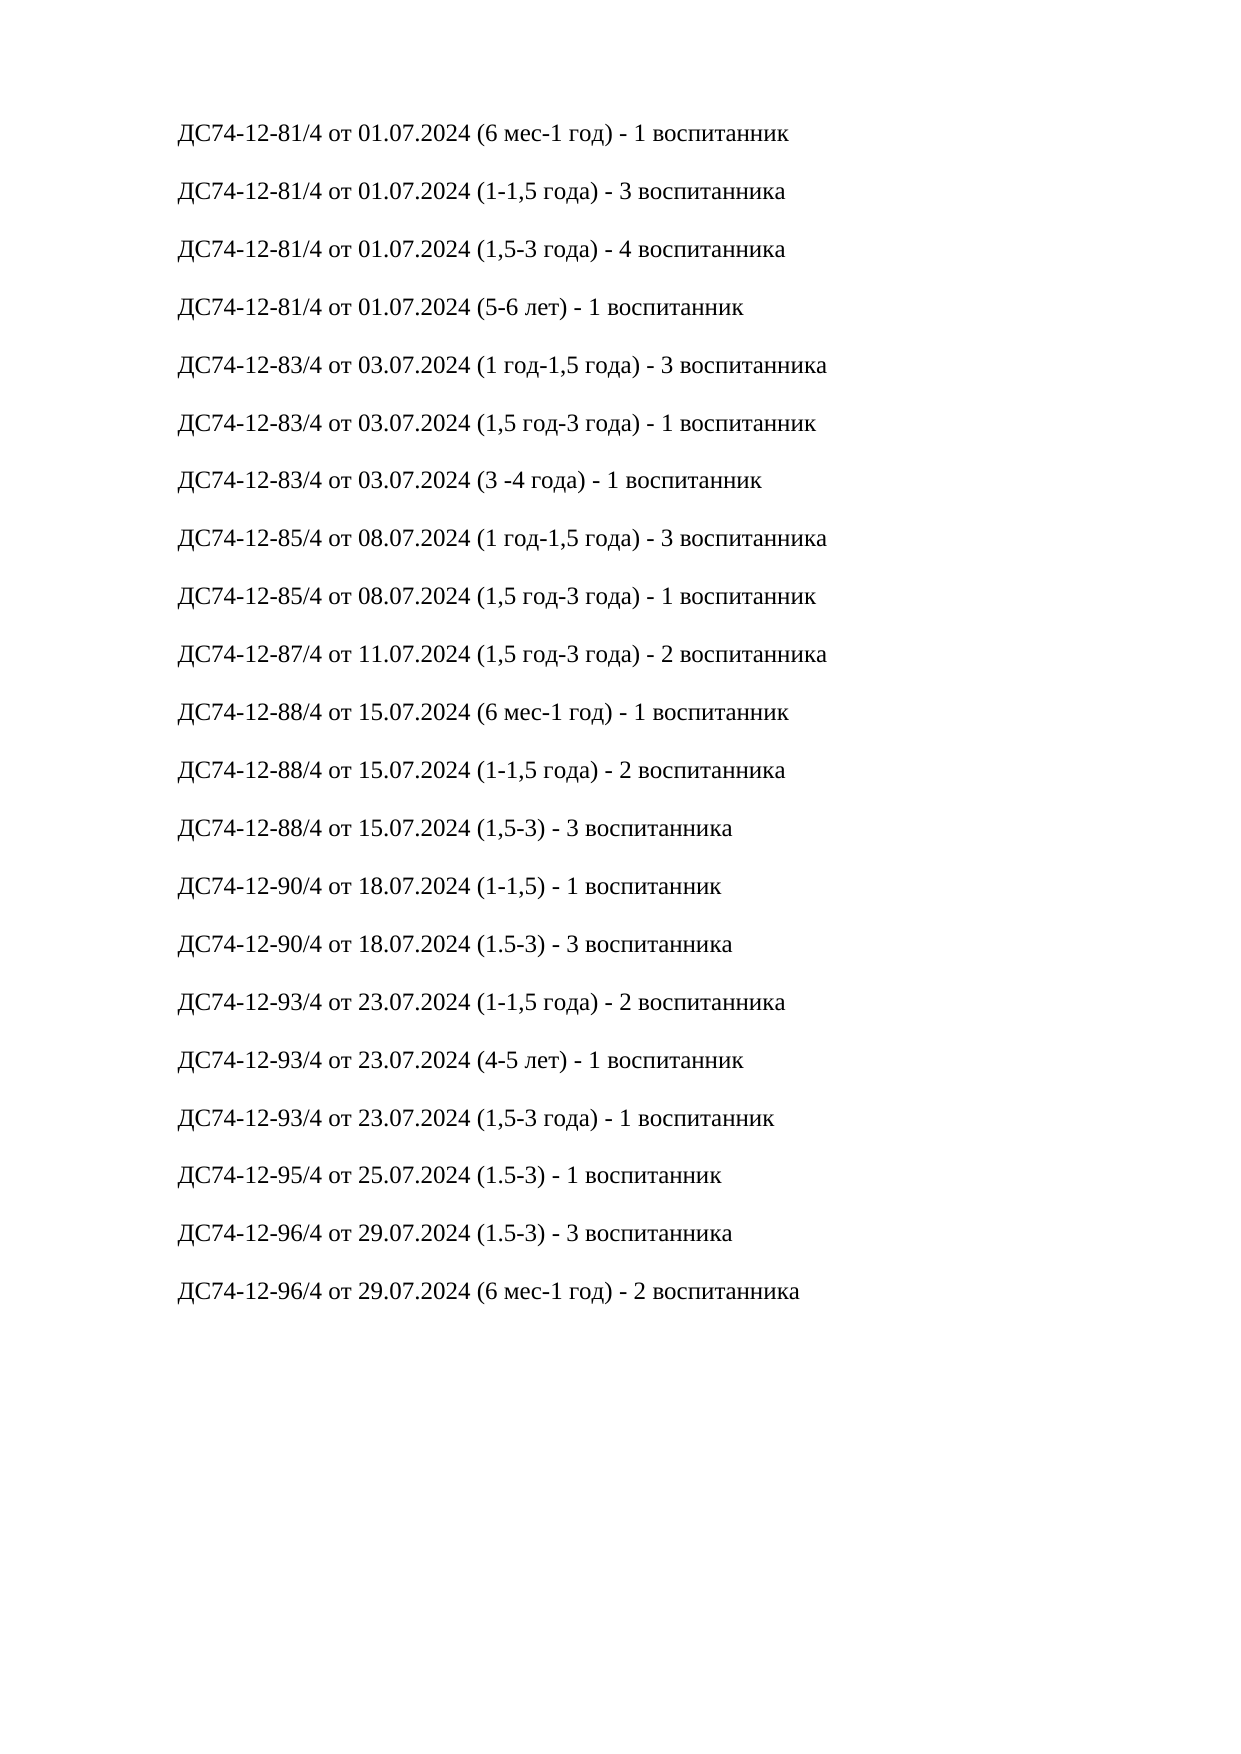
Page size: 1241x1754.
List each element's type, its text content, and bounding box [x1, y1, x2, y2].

text ДС74-12-83/4 от 03.07.2024 (3 -4 года) - 1 воспитанник [177, 466, 1152, 494]
text ДС74-12-88/4 от 15.07.2024 (6 мес-1 год) - 1 воспитанник [177, 697, 1152, 726]
text ДС74-12-90/4 от 18.07.2024 (1.5-3) - 3 воспитанника [177, 929, 1152, 958]
text ДС74-12-81/4 от 01.07.2024 (5-6 лет) - 1 воспитанник [177, 292, 1152, 321]
text ДС74-12-93/4 от 23.07.2024 (1-1,5 года) - 2 воспитанника [177, 987, 1152, 1016]
text ДС74-12-90/4 от 18.07.2024 (1-1,5) - 1 воспитанник [177, 871, 1152, 900]
text ДС74-12-85/4 от 08.07.2024 (1 год-1,5 года) - 3 воспитанника [177, 523, 1152, 552]
text ДС74-12-81/4 от 01.07.2024 (6 мес-1 год) - 1 воспитанник [177, 118, 1152, 147]
text ДС74-12-81/4 от 01.07.2024 (1-1,5 года) - 3 воспитанника [177, 176, 1152, 205]
text ДС74-12-93/4 от 23.07.2024 (1,5-3 года) - 1 воспитанник [177, 1103, 1152, 1131]
text ДС74-12-96/4 от 29.07.2024 (1.5-3) - 3 воспитанника [177, 1218, 1152, 1247]
text ДС74-12-83/4 от 03.07.2024 (1,5 год-3 года) - 1 воспитанник [177, 408, 1152, 436]
text ДС74-12-81/4 от 01.07.2024 (1,5-3 года) - 4 воспитанника [177, 234, 1152, 263]
text ДС74-12-95/4 от 25.07.2024 (1.5-3) - 1 воспитанник [177, 1161, 1152, 1189]
text ДС74-12-93/4 от 23.07.2024 (4-5 лет) - 1 воспитанник [177, 1045, 1152, 1073]
text ДС74-12-85/4 от 08.07.2024 (1,5 год-3 года) - 1 воспитанник [177, 581, 1152, 610]
text ДС74-12-83/4 от 03.07.2024 (1 год-1,5 года) - 3 воспитанника [177, 350, 1152, 378]
text ДС74-12-88/4 от 15.07.2024 (1,5-3) - 3 воспитанника [177, 813, 1152, 842]
text ДС74-12-96/4 от 29.07.2024 (6 мес-1 год) - 2 воспитанника [177, 1276, 1152, 1305]
text ДС74-12-87/4 от 11.07.2024 (1,5 год-3 года) - 2 воспитанника [177, 639, 1152, 668]
text ДС74-12-88/4 от 15.07.2024 (1-1,5 года) - 2 воспитанника [177, 755, 1152, 784]
